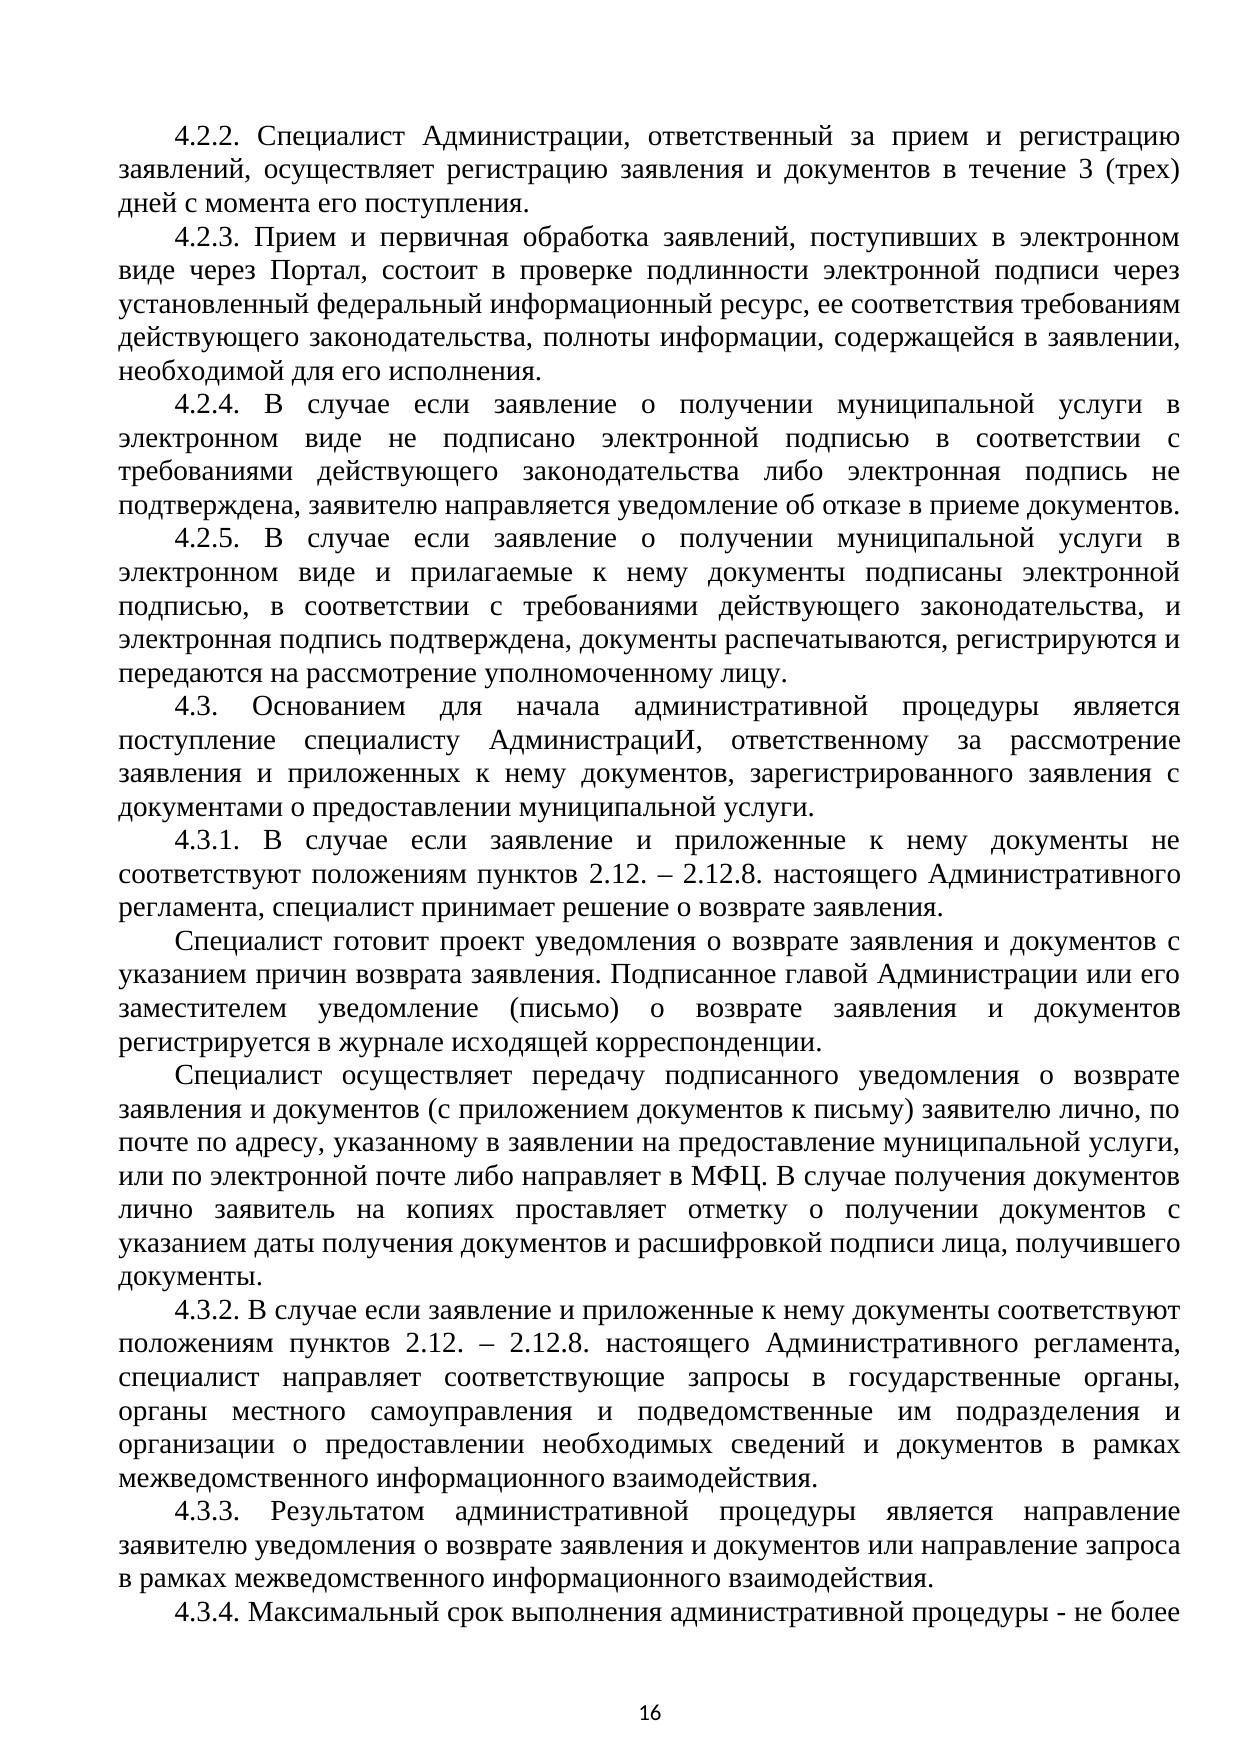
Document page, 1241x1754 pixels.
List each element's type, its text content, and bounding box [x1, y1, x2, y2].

text 4.2.5. В случае если заявление о получении муниципальной услуги в электронном виде и прилагаемые к нему документы подписаны электронной подписью, в соответствии с требованиями действующего законодательства, и электронная подпись подтверждена, документы распечатываются, регистрируются и передаются на рассмотрение уполномоченному лицу. [118, 521, 1181, 688]
text 4.3. Основанием для начала административной процедуры является поступление специалисту АдминистрациИ, ответственному за рассмотрение заявления и приложенных к нему документов, зарегистрированного заявления с документами о предоставлении муниципальной услуги. [118, 688, 1181, 822]
text Специалист осуществляет передачу подписанного уведомления о возврате заявления и документов (с приложением документов к письму) заявителю лично, по почте по адресу, указанному в заявлении на предоставление муниципальной услуги, или по электронной почте либо направляет в МФЦ. В случае получения документов лично заявитель на копиях проставляет отметку о получении документов с указанием даты получения документов и расшифровкой подписи лица, получившего документы. [118, 1057, 1181, 1292]
text 4.2.4. В случае если заявление о получении муниципальной услуги в электронном виде не подписано электронной подписью в соответствии с требованиями действующего законодательства либо электронная подпись не подтверждена, заявителю направляется уведомление об отказе в приеме документов. [118, 386, 1181, 521]
text 4.2.3. Прием и первичная обработка заявлений, поступивших в электронном виде через Портал, состоит в проверке подлинности электронной подписи через установленный федеральный информационный ресурс, ее соответствия требованиям действующего законодательства, полноты информации, содержащейся в заявлении, необходимой для его исполнения. [118, 219, 1181, 386]
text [118, 1594, 1181, 1627]
text 4.3.2. В случае если заявление и приложенные к нему документы соответствуют положениям пунктов 2.12. – 2.12.8. настоящего Административного регламента, специалист направляет соответствующие запросы в государственные органы, органы местного самоуправления и подведомственные им подразделения и организации о предоставлении необходимых сведений и документов в рамках межведомственного информационного взаимодействия. [118, 1292, 1181, 1493]
text 4.3.3. Результатом административной процедуры является направление заявителю уведомления о возврате заявления и документов или направление запроса в рамках межведомственного информационного взаимодействия. [118, 1493, 1181, 1594]
text 4.2.2. Специалист Администрации, ответственный за прием и регистрацию заявлений, осуществляет регистрацию заявления и документов в течение 3 (трех) дней с момента его поступления. [118, 118, 1181, 219]
text Специалист готовит проект уведомления о возврате заявления и документов с указанием причин возврата заявления. Подписанное главой Администрации или его заместителем уведомление (письмо) о возврате заявления и документов регистрируется в журнале исходящей корреспонденции. [118, 923, 1181, 1057]
text 4.3.1. В случае если заявление и приложенные к нему документы не соответствуют положениям пунктов 2.12. – 2.12.8. настоящего Административного регламента, специалист принимает решение о возврате заявления. [118, 822, 1181, 923]
